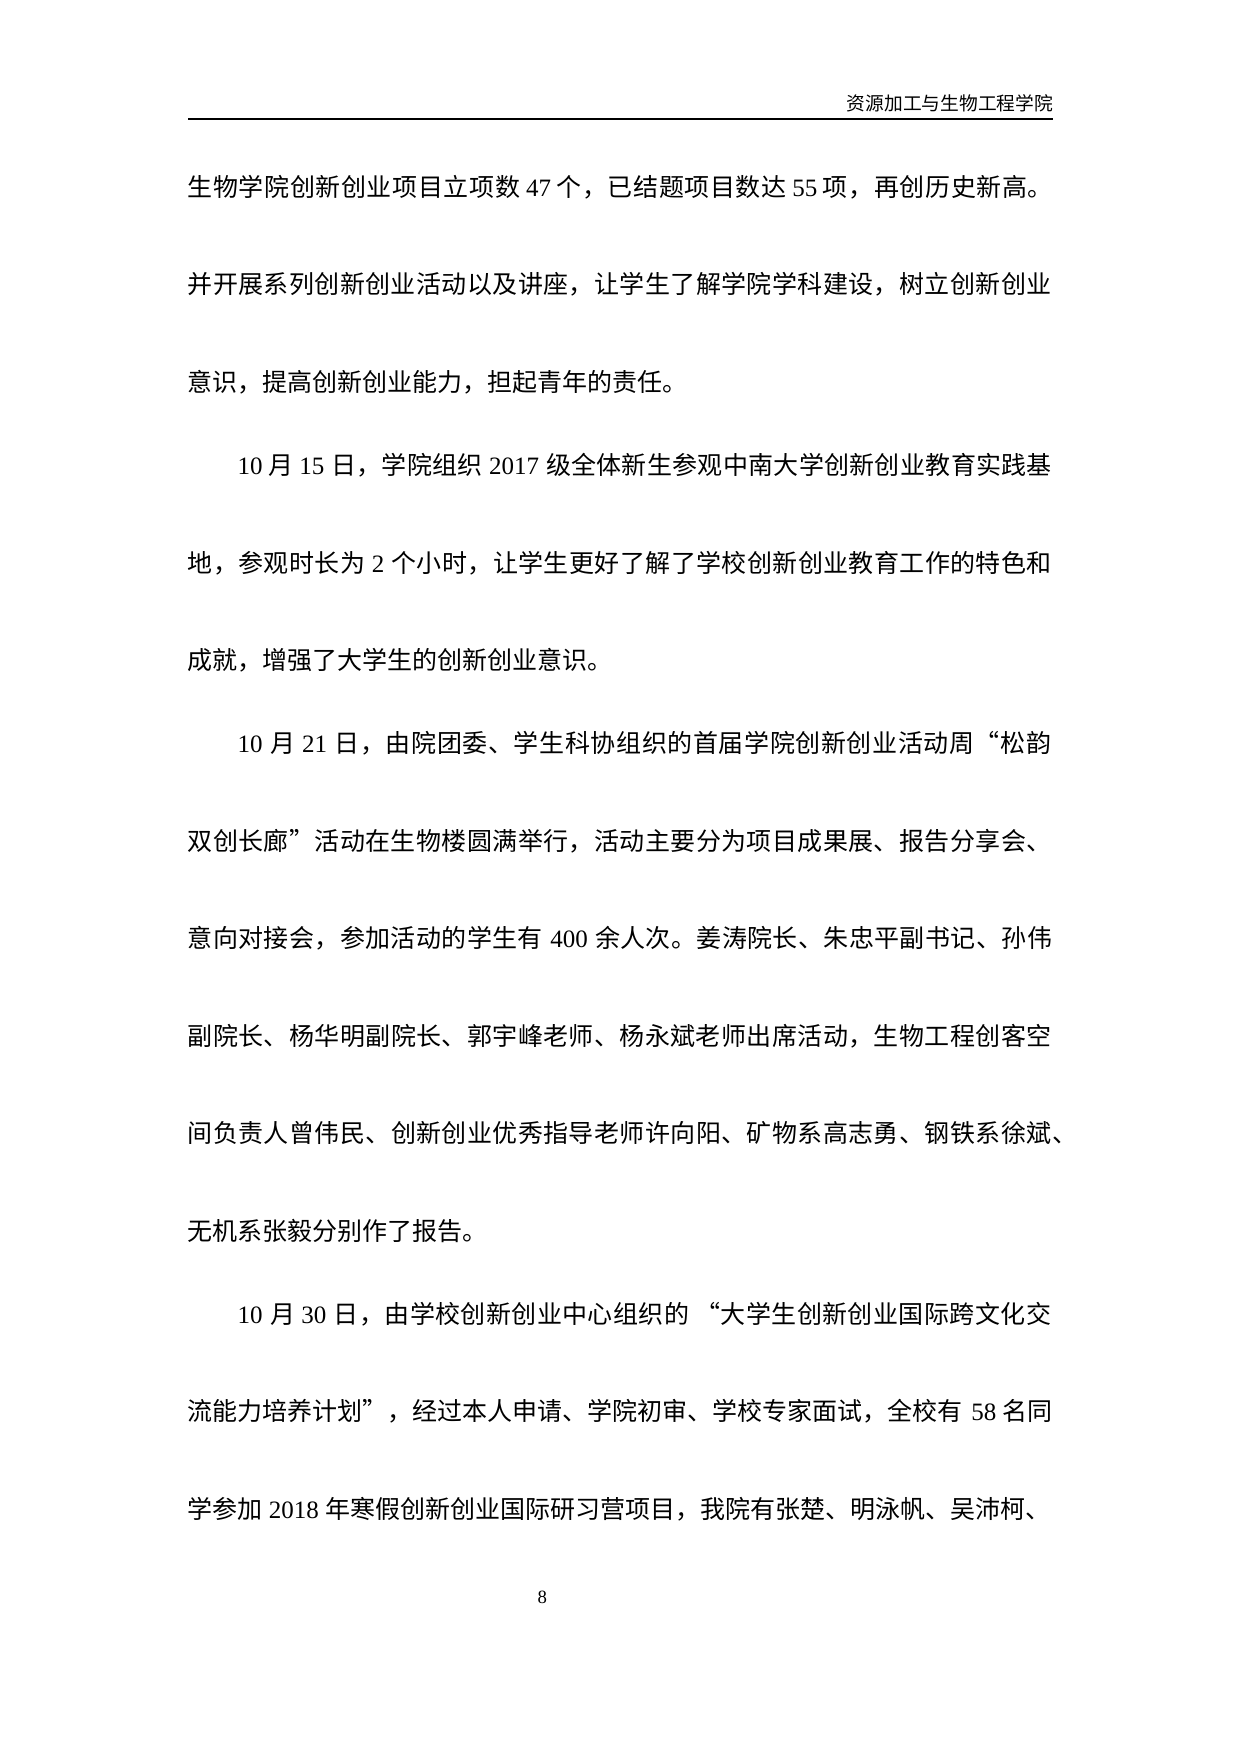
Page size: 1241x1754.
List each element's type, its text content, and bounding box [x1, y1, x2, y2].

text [187, 1280, 1053, 1540]
text 10月 15 日，学院组织 2017 级全体新生参观中南大学创新创业教育实践基地，参观时长为 2 个小时，让学生更好了解了学校创新创业教育工作的特色和成就，增强了大学生的创新创业意识。 [187, 431, 1053, 691]
text 10 月 21 日，由院团委、学生科协组织的首届学院创新创业活动周“松韵双创长廊”活动在生物楼圆满举行，活动主要分为项目成果展、报告分享会、意向对接会，参加活动的学生有 400 余人次。姜涛院长、朱忠平副书记、孙伟副院长、杨华明副院长、郭宇峰老师、杨永斌老师出席活动，生物工程创客空间负责人曾伟民、创新创业优秀指导老师许向阳、矿物系高志勇、钢铁系徐斌、无机系张毅分别作了报告。 [187, 709, 1053, 1262]
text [187, 153, 1053, 413]
